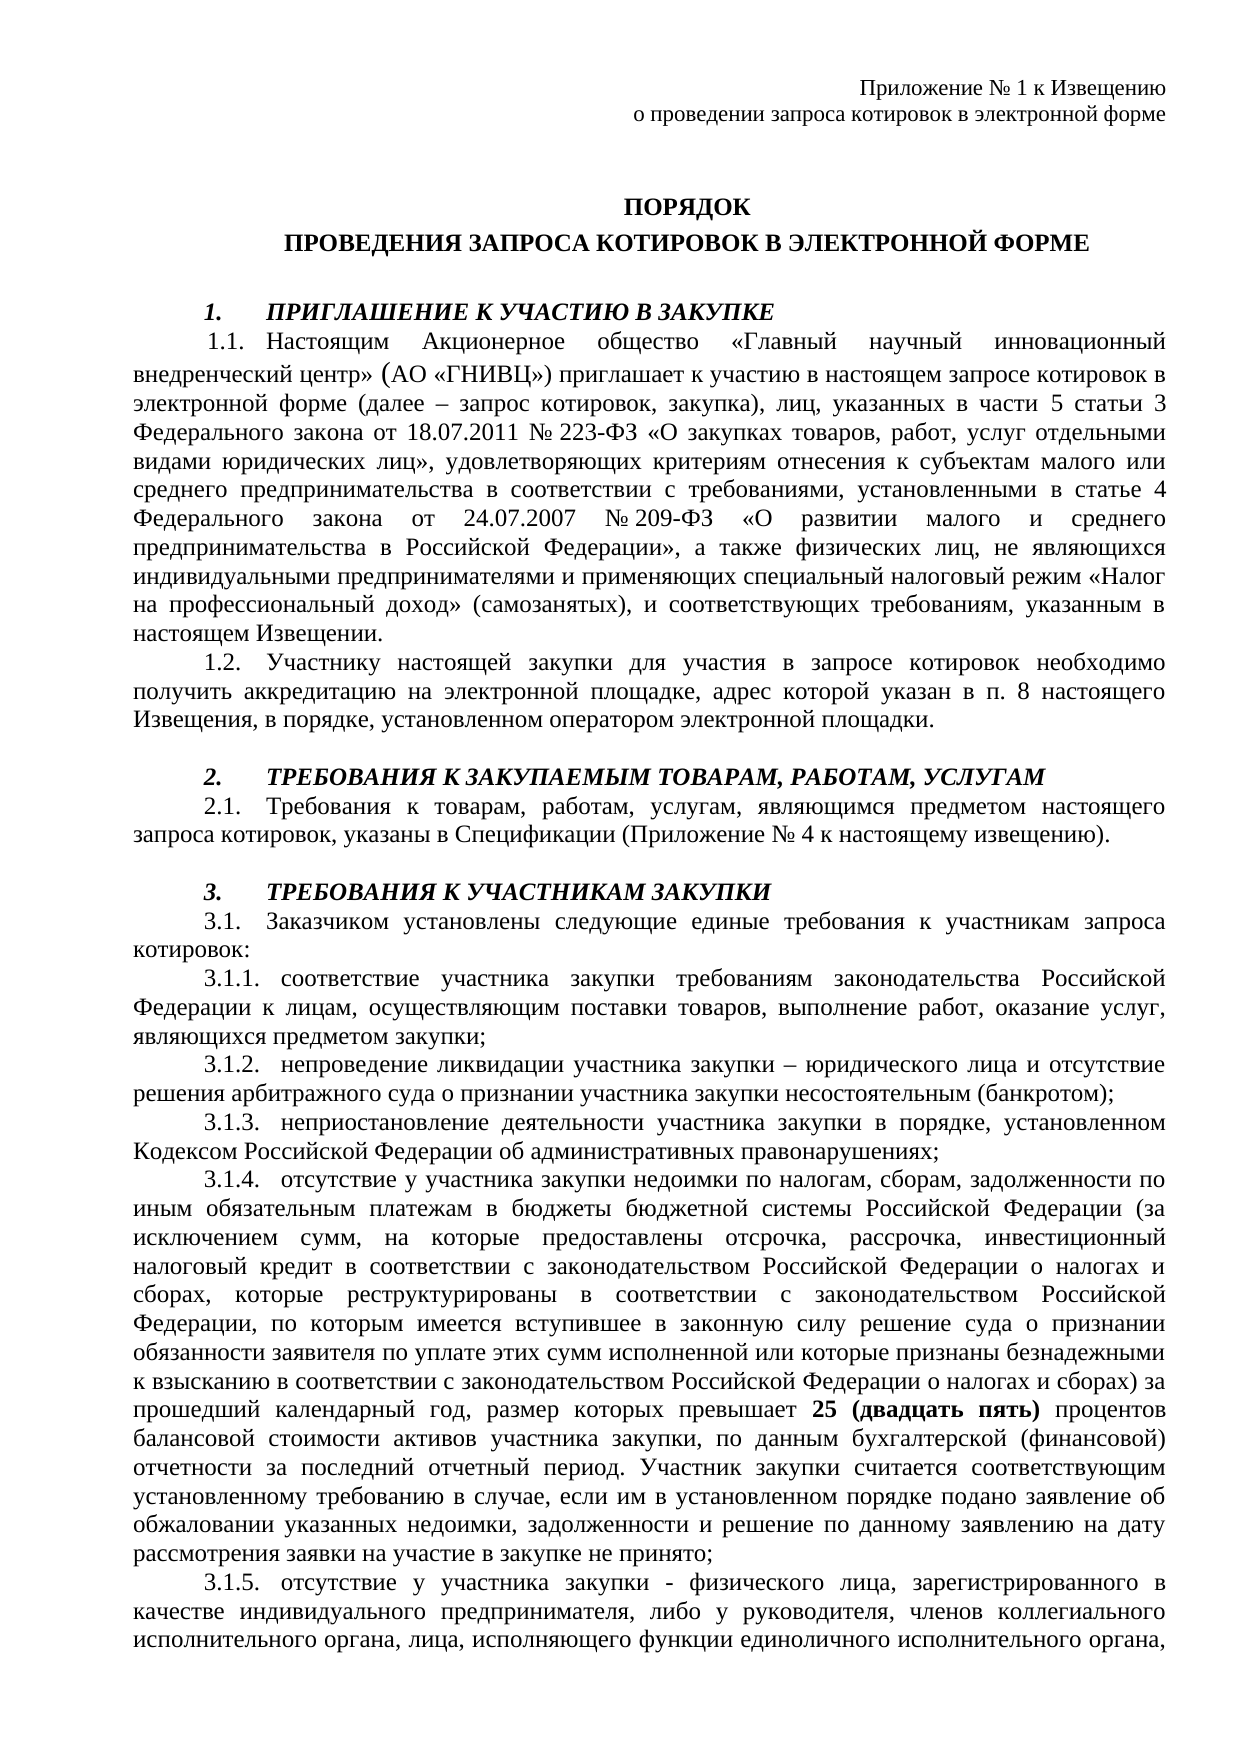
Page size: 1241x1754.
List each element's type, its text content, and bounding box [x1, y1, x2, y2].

subtitle ТРЕБОВАНИЯ К ЗАКУПАЕМЫМ ТОВАРАМ, РАБОТАМ, УСЛУГАМ [133, 762, 1166, 791]
text Приложение № 1 к Извещению [679, 74, 1166, 100]
list Требования к товарам, работам, услугам, являющимся предметом настоящего запроса котировок, указаны в Спецификации (Приложение № 4 к настоящему извещению). [133, 791, 1166, 848]
subtitle ТРЕБОВАНИЯ К УЧАСТНИКАМ ЗАКУПКИ [133, 877, 1166, 906]
list соответствие участника закупки требованиям законодательства Российской Федерации к лицам, осуществляющим поставки товаров, выполнение работ, оказание услуг, являющихся предметом закупки; [133, 963, 1166, 1049]
list неприостановление деятельности участника закупки в порядке, установленном Кодексом Российской Федерации об административных правонарушениях; [133, 1107, 1166, 1164]
list непроведение ликвидации участника закупки – юридического лица и отсутствие решения арбитражного суда о признании участника закупки несостоятельным (банкротом); [133, 1049, 1166, 1107]
text о проведении запроса котировок в электронной форме [133, 100, 1166, 127]
subtitle ПРИГЛАШЕНИЕ К УЧАСТИЮ В ЗАКУПКЕ [133, 297, 1166, 326]
text ПРОВЕДЕНИЯ ЗАПРОСА КОТИРОВОК В ЭЛЕКТРОННОЙ ФОРМЕ [208, 228, 1166, 257]
list отсутствие у участника закупки недоимки по налогам, сборам, задолженности по иным обязательным платежам в бюджеты бюджетной системы Российской Федерации (за исключением сумм, на которые предоставлены отсрочка, рассрочка, инвестиционный налоговый кредит в соответствии с законодательством Российской Федерации о налогах и сборах, которые реструктурированы в соответствии с законодательством Российской Федерации, по которым имеется вступившее в законную силу решение суда о признании обязанности заявителя по уплате этих сумм исполненной или которые признаны безнадежными к взысканию в соответствии с законодательством Российской Федерации о налогах и сборах) за прошедший календарный год, размер которых превышает 25 (двадцать пять) процентов балансовой стоимости активов участника закупки, по данным бухгалтерской (финансовой) отчетности за последний отчетный период. Участник закупки считается соответствующим установленному требованию в случае, если им в установленном порядке подано заявление об обжаловании указанных недоимки, задолженности и решение по данному заявлению на дату рассмотрения заявки на участие в закупке не принято; [133, 1164, 1166, 1567]
list Заказчиком установлены следующие единые требования к участникам запроса котировок: [133, 906, 1166, 963]
text ПОРЯДОК [208, 192, 1166, 221]
list Участнику настоящей закупки для участия в запросе котировок необходимо получить аккредитацию на электронной площадке, адрес которой указан в п. 8 настоящего Извещения, в порядке, установленном оператором электронной площадки. [133, 647, 1166, 733]
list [133, 1567, 1166, 1653]
list Настоящим Акционерное общество «Главный научный инновационный внедренческий центр» (АО «ГНИВЦ») приглашает к участию в настоящем запросе котировок в электронной форме (далее – запрос котировок, закупка), лиц, указанных в части 5 статьи 3 Федерального закона от 18.07.2011 № 223-ФЗ «О закупках товаров, работ, услуг отдельными видами юридических лиц», удовлетворяющих критериям отнесения к субъектам малого или среднего предпринимательства в соответствии с требованиями, установленными в статье 4 Федерального закона от 24.07.2007 № 209-ФЗ «О развитии малого и среднего предпринимательства в Российской Федерации», а также физических лиц, не являющихся индивидуальными предпринимателями и применяющих специальный налоговый режим «Налог на профессиональный доход» (самозанятых), и соответствующих требованиям, указанным в настоящем Извещении. [133, 326, 1166, 647]
